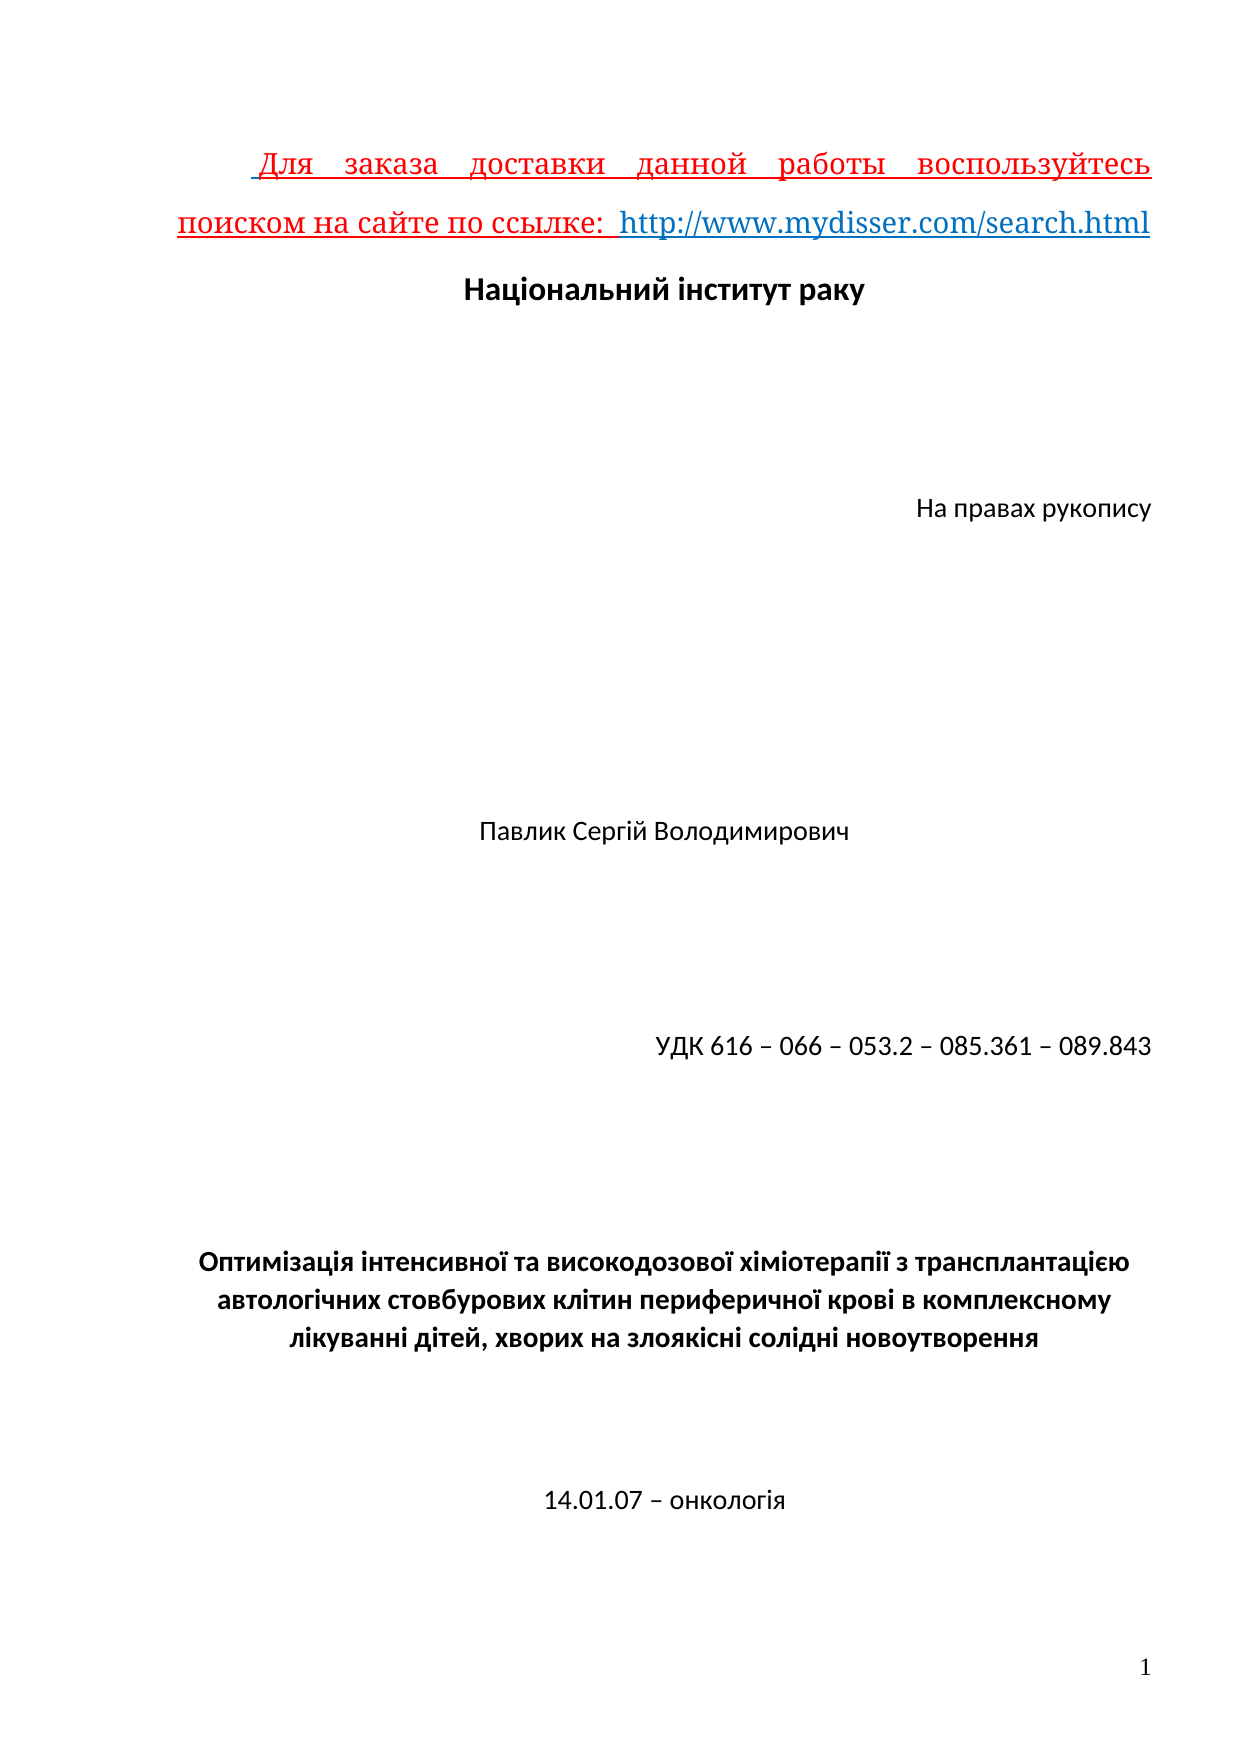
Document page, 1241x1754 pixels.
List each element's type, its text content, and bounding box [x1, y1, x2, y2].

text Павлик Сергій Володимирович [177, 813, 1152, 847]
text Оптимізація інтенсивної та високодозової хіміотерапії з трансплантацією автологічних стовбурових клітин периферичної крові в комплексному лікуванні дітей, хворих на злоякісні солідні новоутворення [177, 1243, 1152, 1355]
text 14.01.07 – онкологія [177, 1482, 1152, 1517]
text Для заказа доставки данной работы воспользуйтесь поиском на сайте по ссылке: http://www.mydisser.com/search.html [177, 143, 1152, 242]
text Національний інститут раку [177, 268, 1152, 309]
text На правах рукопису [177, 490, 1152, 524]
text УДК 616 – 066 – 053.2 – 085.361 – 089.843 [177, 1028, 1152, 1062]
